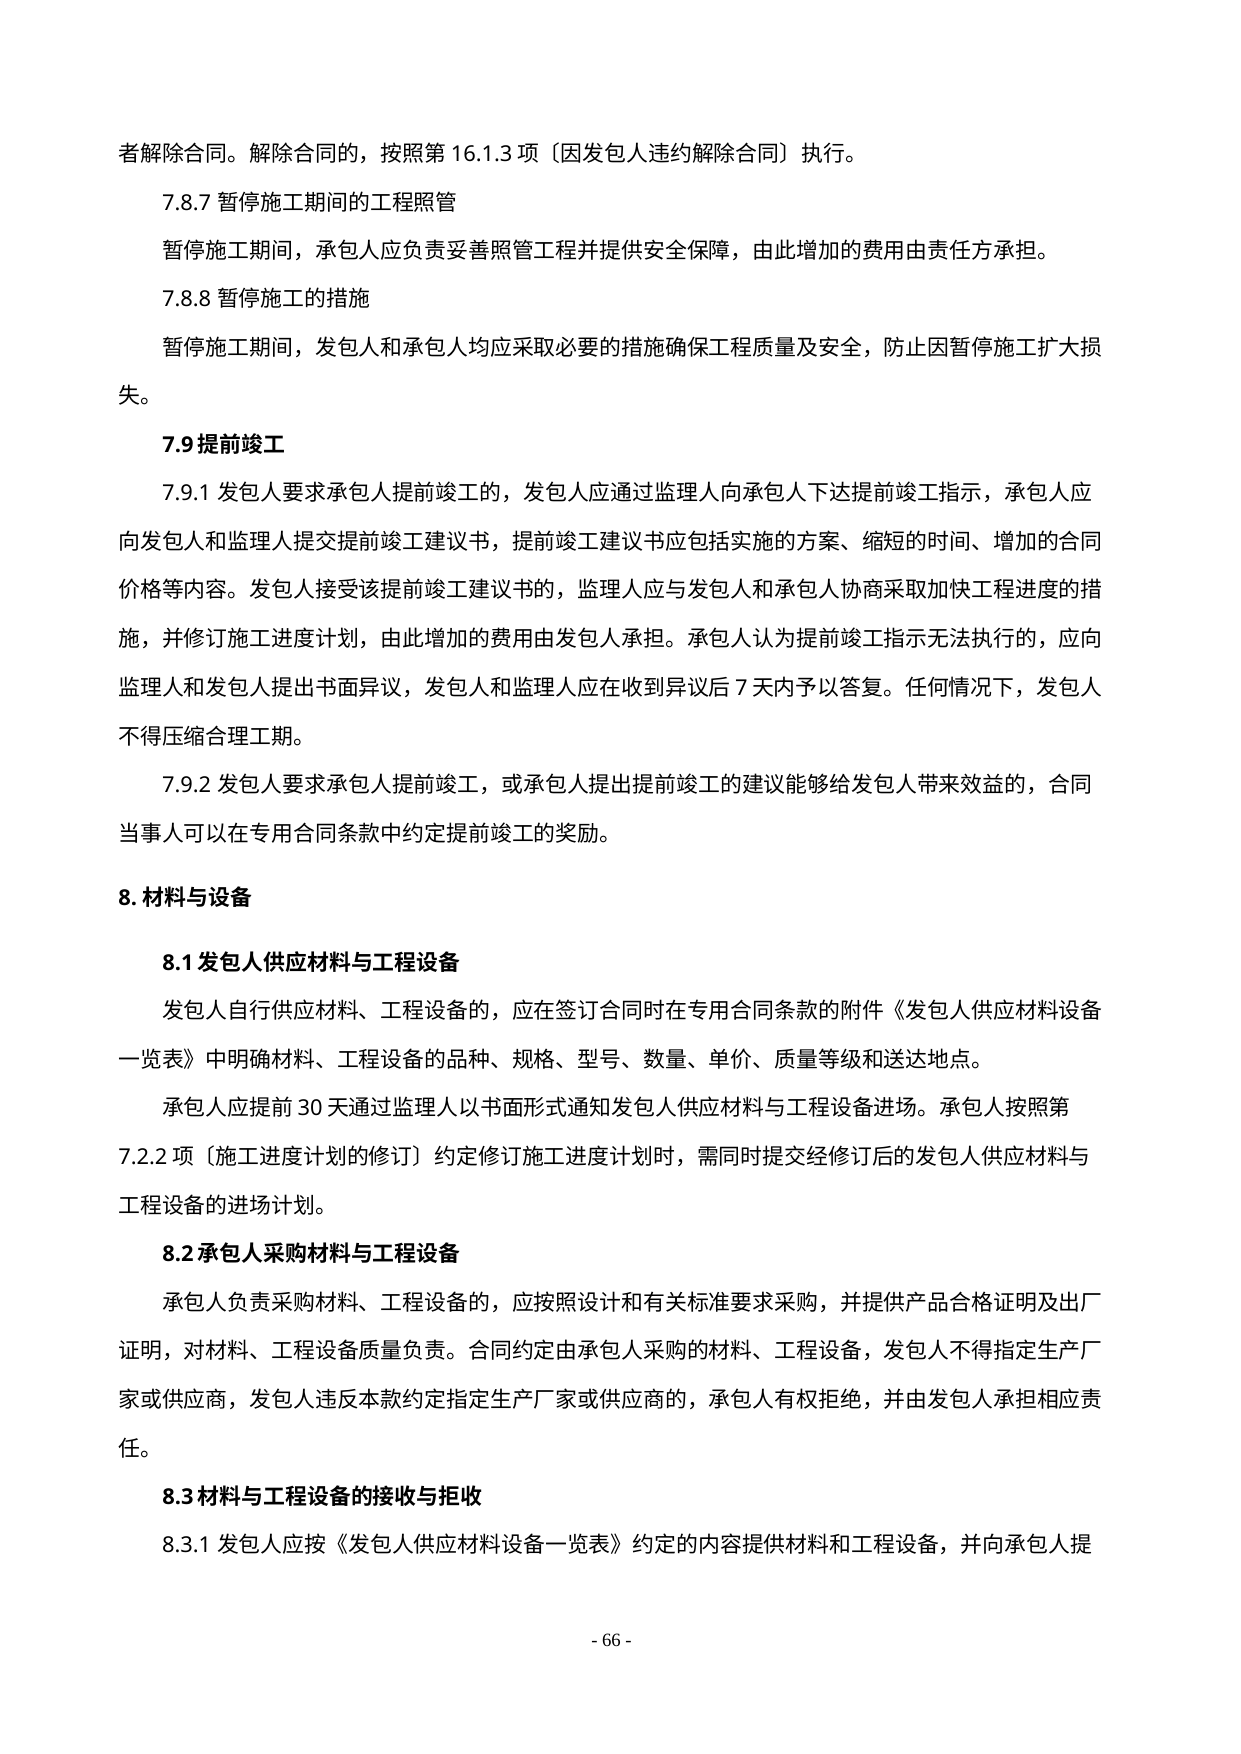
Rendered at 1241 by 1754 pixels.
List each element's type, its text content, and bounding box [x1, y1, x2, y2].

text 7.8.8 暂停施工的措施 [118, 281, 1104, 313]
text 暂停施工期间，承包人应负责妥善照管工程并提供安全保障，由此增加的费用由责任方承担。 [118, 232, 1104, 265]
subtitle 8.2承包人采购材料与工程设备 [118, 1236, 1104, 1268]
text 发包人自行供应材料、工程设备的，应在签订合同时在专用合同条款的附件《发包人供应材料设备一览表》中明确材料、工程设备的品种、规格、型号、数量、单价、质量等级和送达地点。 [118, 993, 1104, 1074]
text 承包人应提前30天通过监理人以书面形式通知发包人供应材料与工程设备进场。承包人按照第7.2.2项〔施工进度计划的修订〕约定修订施工进度计划时，需同时提交经修订后的发包人供应材料与工程设备的进场计划。 [118, 1090, 1104, 1220]
text 暂停施工持续84天以上不复工的，且不属于第7.8.2项〔承包人原因引起的暂停施工〕及第17条〔不可抗力〕约定的情形，并影响到整个工程以及合同目的实现的，承包人有权提出价格调整要求，或者解除合同。解除合同的，按照第16.1.3项〔因发包人违约解除合同〕执行。 [118, 136, 1104, 168]
text 承包人负责采购材料、工程设备的，应按照设计和有关标准要求采购，并提供产品合格证明及出厂证明，对材料、工程设备质量负责。合同约定由承包人采购的材料、工程设备，发包人不得指定生产厂家或供应商，发包人违反本款约定指定生产厂家或供应商的，承包人有权拒绝，并由发包人承担相应责任。 [118, 1284, 1104, 1463]
subtitle 8.3材料与工程设备的接收与拒收 [118, 1479, 1104, 1511]
subtitle 8.1发包人供应材料与工程设备 [118, 944, 1104, 977]
text 7.8.7 暂停施工期间的工程照管 [118, 184, 1104, 217]
text 8.3.1 发包人应按《发包人供应材料设备一览表》约定的内容提供材料和工程设备，并向承包人提供产品合格证明及出厂证明，对其质量负责。发包人应提前24小时以书面形式通知承包人、监理人材料和工程设备到货时间，承包人负责材料和工程设备的清点、检验和接收。 [118, 1527, 1104, 1559]
subtitle 7.9提前竣工 [118, 426, 1104, 459]
text 暂停施工期间，发包人和承包人均应采取必要的措施确保工程质量及安全，防止因暂停施工扩大损失。 [118, 329, 1104, 410]
text 7.9.2 发包人要求承包人提前竣工，或承包人提出提前竣工的建议能够给发包人带来效益的，合同当事人可以在专用合同条款中约定提前竣工的奖励。 [118, 767, 1104, 848]
subtitle 8. 材料与设备 [118, 880, 1104, 912]
text 7.9.1 发包人要求承包人提前竣工的，发包人应通过监理人向承包人下达提前竣工指示，承包人应向发包人和监理人提交提前竣工建议书，提前竣工建议书应包括实施的方案、缩短的时间、增加的合同价格等内容。发包人接受该提前竣工建议书的，监理人应与发包人和承包人协商采取加快工程进度的措施，并修订施工进度计划，由此增加的费用由发包人承担。承包人认为提前竣工指示无法执行的，应向监理人和发包人提出书面异议，发包人和监理人应在收到异议后7天内予以答复。任何情况下，发包人不得压缩合理工期。 [118, 474, 1104, 751]
